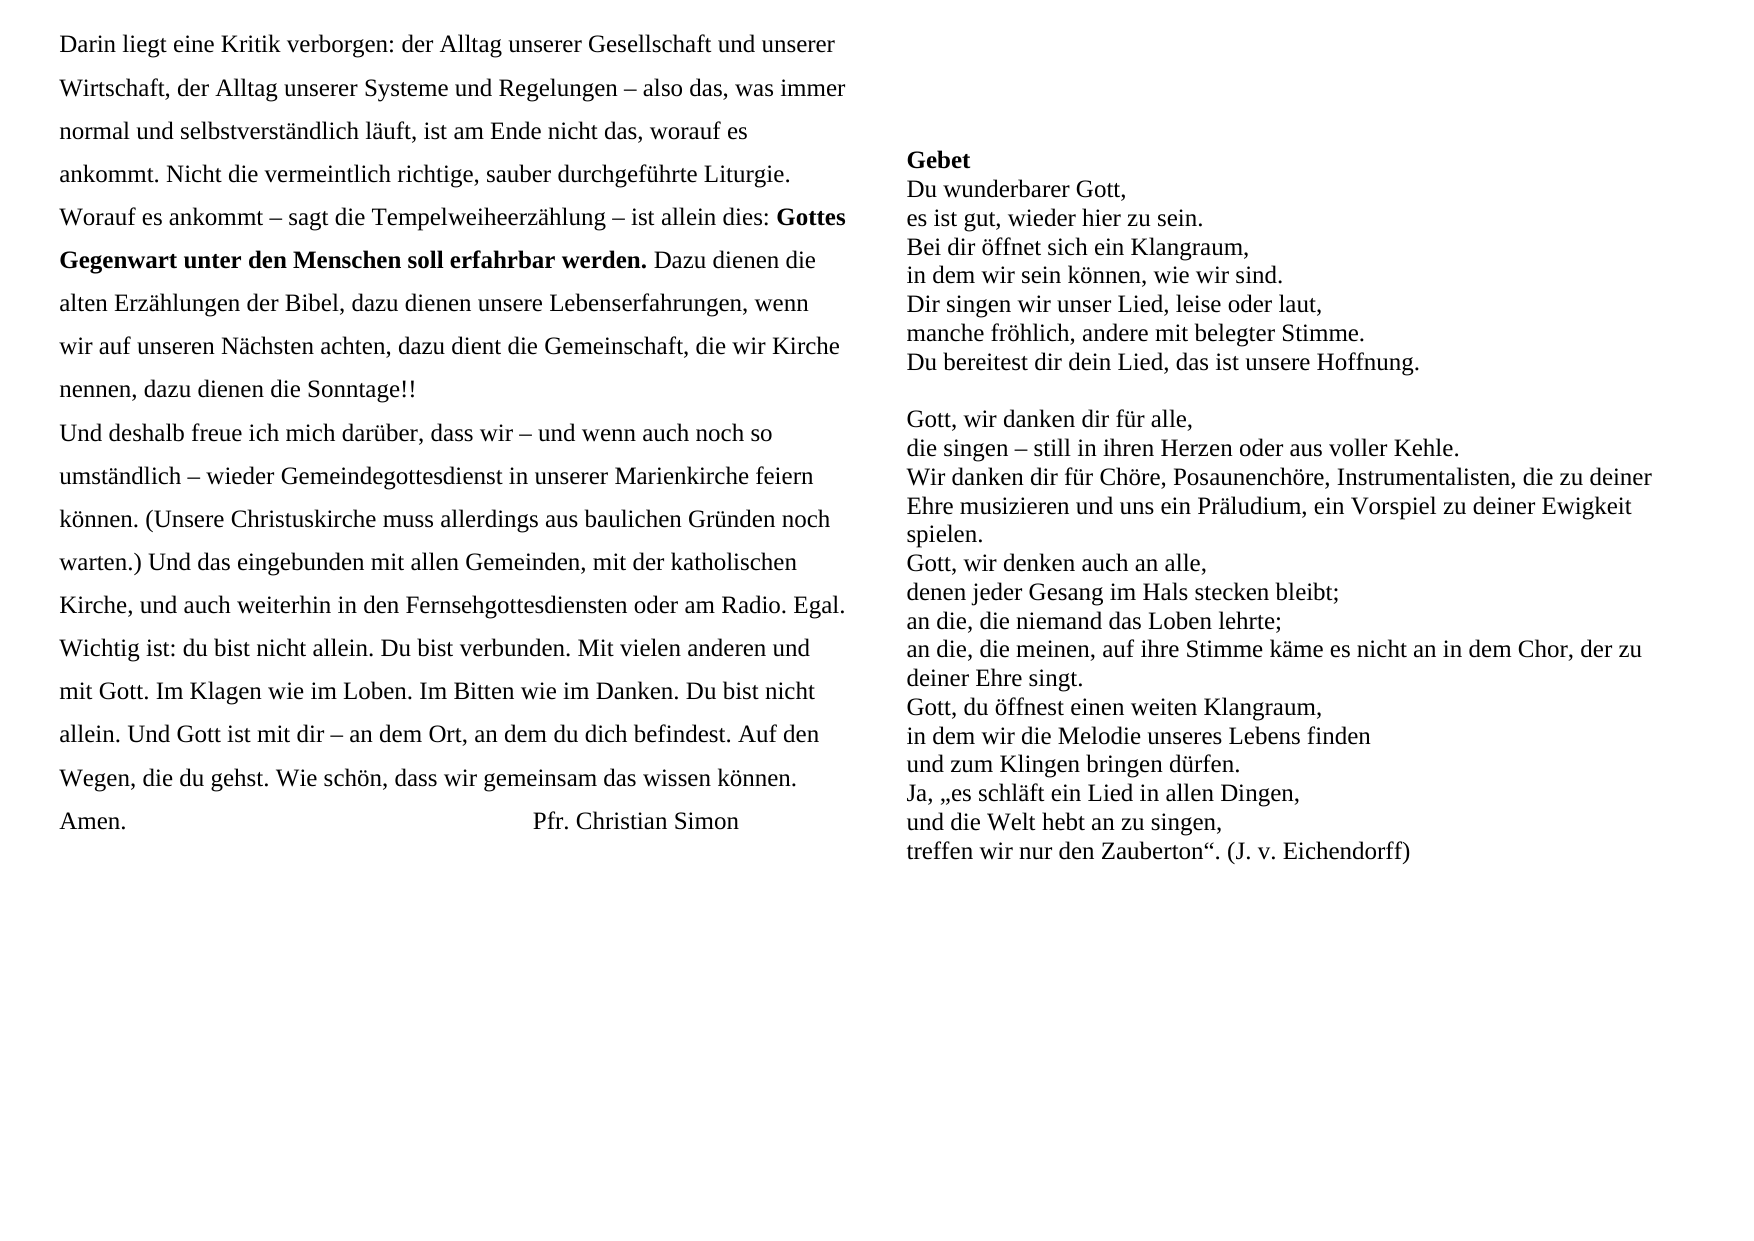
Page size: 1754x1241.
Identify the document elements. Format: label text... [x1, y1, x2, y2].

text an die, die meinen, auf ihre Stimme käme es nicht an in dem Chor, der zu deiner Ehre singt. Gott, du öffnest einen weiten Klangraum, [906, 634, 1695, 721]
text und die Welt hebt an zu singen, [906, 807, 1695, 836]
text denen jeder Gesang im Hals stecken bleibt; [906, 577, 1695, 606]
text treffen wir nur den Zauberton“. (J. v. Eichendorff) [906, 836, 1695, 864]
text Wir danken dir für Chöre, Posaunenchöre, Instrumentalisten, die zu deiner Ehre musizieren und uns ein Präludium, ein Vorspiel zu deiner Ewigkeit spielen. Gott, wir denken auch an alle, [906, 462, 1695, 577]
text Gebet Du wunderbarer Gott, es ist gut, wieder hier zu sein. Bei dir öffnet sich ein Klangraum, in dem wir sein können, wie wir sind. Dir singen wir unser Lied, leise oder laut, manche fröhlich, andere mit belegter Stimme. Du bereitest dir dein Lied, das ist unsere Hoffnung. [906, 145, 1695, 375]
text Und deshalb freue ich mich darüber, dass wir – und wenn auch noch so umständlich – wieder Gemeindegottesdienst in unserer Marienkirche feiern können. (Unsere Christuskirche muss allerdings aus baulichen Gründen noch warten.) Und das eingebunden mit allen Gemeinden, mit der katholischen Kirche, und auch weiterhin in den Fernsehgottesdiensten oder am Radio. Egal. [59, 418, 847, 619]
text in dem wir die Melodie unseres Lebens finden [906, 721, 1695, 749]
text Gott, wir danken dir für alle, [906, 404, 1695, 433]
text Ja, „es schläft ein Lied in allen Dingen, [906, 778, 1695, 807]
text die singen – still in ihren Herzen oder aus voller Kehle. [906, 433, 1695, 462]
text Wichtig ist: du bist nicht allein. Du bist verbunden. Mit vielen anderen und mit Gott. Im Klagen wie im Loben. Im Bitten wie im Danken. Du bist nicht allein. Und Gott ist mit dir – an dem Ort, an dem du dich befindest. Auf den Wegen, die du gehst. Wie schön, dass wir gemeinsam das wissen können. Amen. Pfr. Christian Simon [59, 633, 847, 834]
text und zum Klingen bringen dürfen. [906, 749, 1695, 778]
text Darin liegt eine Kritik verborgen: der Alltag unserer Gesellschaft und unserer Wirtschaft, der Alltag unserer Systeme und Regelungen – also das, was immer normal und selbstverständlich läuft, ist am Ende nicht das, worauf es ankommt. Nicht die vermeintlich richtige, sauber durchgeführte Liturgie. Worauf es ankommt – sagt die Tempelweiheerzählung – ist allein dies: Gottes Gegenwart unter den Menschen soll erfahrbar werden. Dazu dienen die alten Erzählungen der Bibel, dazu dienen unsere Lebenserfahrungen, wenn wir auf unseren Nächsten achten, dazu dient die Gemeinschaft, die wir Kirche nennen, dazu dienen die Sonntage!! [59, 29, 847, 403]
text an die, die niemand das Loben lehrte; [906, 606, 1695, 634]
